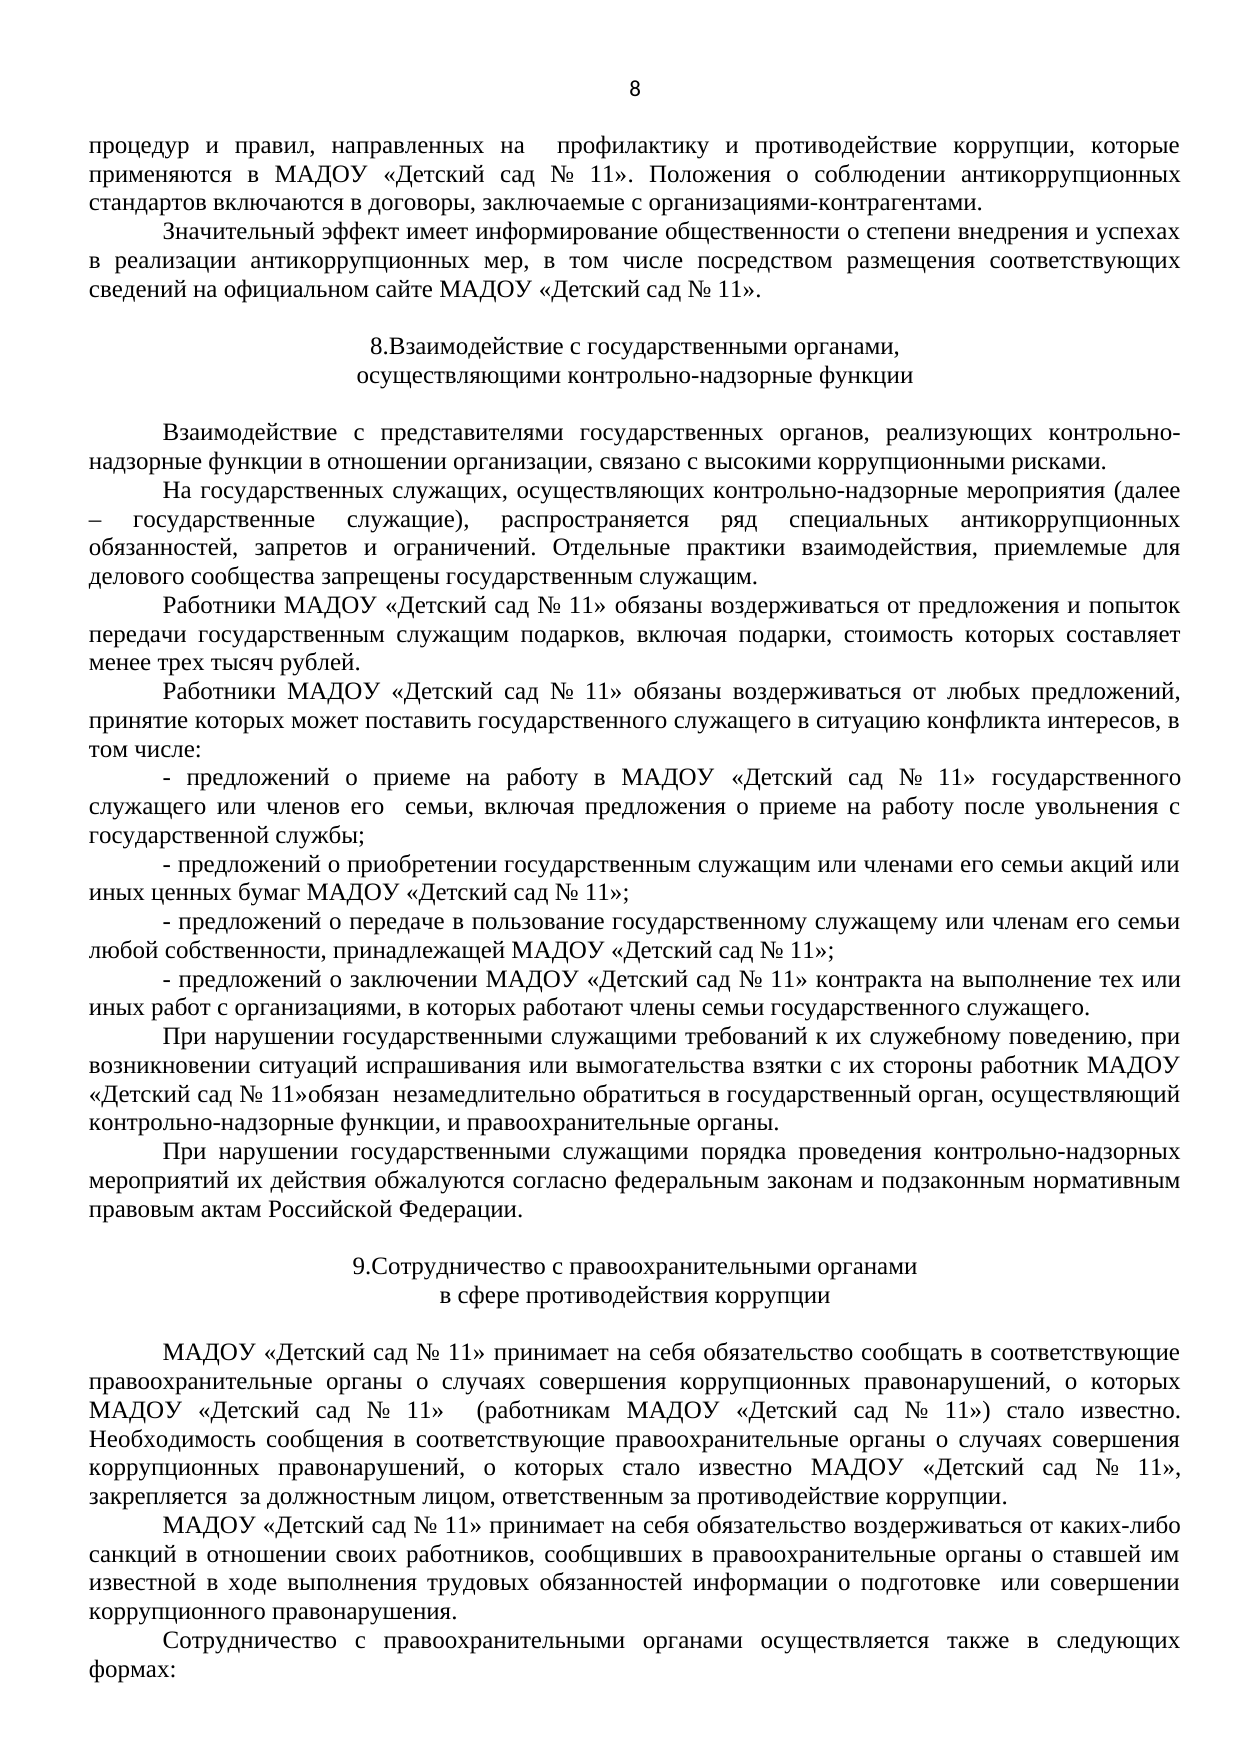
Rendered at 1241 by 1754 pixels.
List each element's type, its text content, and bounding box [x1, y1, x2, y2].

text При нарушении государственными служащими порядка проведения контрольно-надзорных мероприятий их действия обжалуются согласно федеральным законам и подзаконным нормативным правовым актам Российской Федерации. [89, 1136, 1181, 1222]
text Работники МАДОУ «Детский сад № 11» обязаны воздерживаться от любых предложений, принятие которых может поставить государственного служащего в ситуацию конфликта интересов, в том числе: [89, 676, 1181, 762]
text в сфере противодействия коррупции [89, 1280, 1181, 1309]
text При нарушении государственными служащими требований к их служебному поведению, при возникновении ситуаций испрашивания или вымогательства взятки с их стороны работник МАДОУ «Детский сад № 11»обязан незамедлительно обратиться в государственный орган, осуществляющий контрольно-надзорные функции, и правоохранительные органы. [89, 1021, 1181, 1136]
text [89, 130, 1181, 216]
text осуществляющими контрольно-надзорные функции [89, 360, 1181, 389]
text Сотрудничество с правоохранительными органами осуществляется также в следующих формах: [89, 1625, 1181, 1682]
text На государственных служащих, осуществляющих контрольно-надзорные мероприятия (далее – государственные служащие), распространяется ряд специальных антикоррупционных обязанностей, запретов и ограничений. Отдельные практики взаимодействия, приемлемые для делового сообщества запрещены государственным служащим. [89, 475, 1181, 590]
text Взаимодействие с представителями государственных органов, реализующих контрольно-надзорные функции в отношении организации, связано с высокими коррупционными рисками. [89, 417, 1181, 475]
text - предложений о заключении МАДОУ «Детский сад № 11» контракта на выполнение тех или иных работ с организациями, в которых работают члены семьи государственного служащего. [89, 964, 1181, 1021]
text МАДОУ «Детский сад № 11» принимает на себя обязательство воздерживаться от каких-либо санкций в отношении своих работников, сообщивших в правоохранительные органы о ставшей им известной в ходе выполнения трудовых обязанностей информации о подготовке или совершении коррупционного правонарушения. [89, 1510, 1181, 1625]
text - предложений о приобретении государственным служащим или членами его семьи акций или иных ценных бумаг МАДОУ «Детский сад № 11»; [89, 849, 1181, 906]
text - предложений о приеме на работу в МАДОУ «Детский сад № 11» государственного служащего или членов его семьи, включая предложения о приеме на работу после увольнения с государственной службы; [89, 762, 1181, 849]
text - предложений о передаче в пользование государственному служащему или членам его семьи любой собственности, принадлежащей МАДОУ «Детский сад № 11»; [89, 906, 1181, 964]
text МАДОУ «Детский сад № 11» принимает на себя обязательство сообщать в соответствующие правоохранительные органы о случаях совершения коррупционных правонарушений, о которых МАДОУ «Детский сад № 11» (работникам МАДОУ «Детский сад № 11») стало известно. Необходимость сообщения в соответствующие правоохранительные органы о случаях совершения коррупционных правонарушений, о которых стало известно МАДОУ «Детский сад № 11», закрепляется за должностным лицом, ответственным за противодействие коррупции. [89, 1337, 1181, 1510]
text Работники МАДОУ «Детский сад № 11» обязаны воздерживаться от предложения и попыток передачи государственным служащим подарков, включая подарки, стоимость которых составляет менее трех тысяч рублей. [89, 590, 1181, 676]
text Значительный эффект имеет информирование общественности о степени внедрения и успехах в реализации антикоррупционных мер, в том числе посредством размещения соответствующих сведений на официальном сайте МАДОУ «Детский сад № 11». [89, 216, 1181, 302]
text 8.Взаимодействие с государственными органами, [89, 331, 1181, 360]
text 9.Сотрудничество с правоохранительными органами [89, 1251, 1181, 1280]
